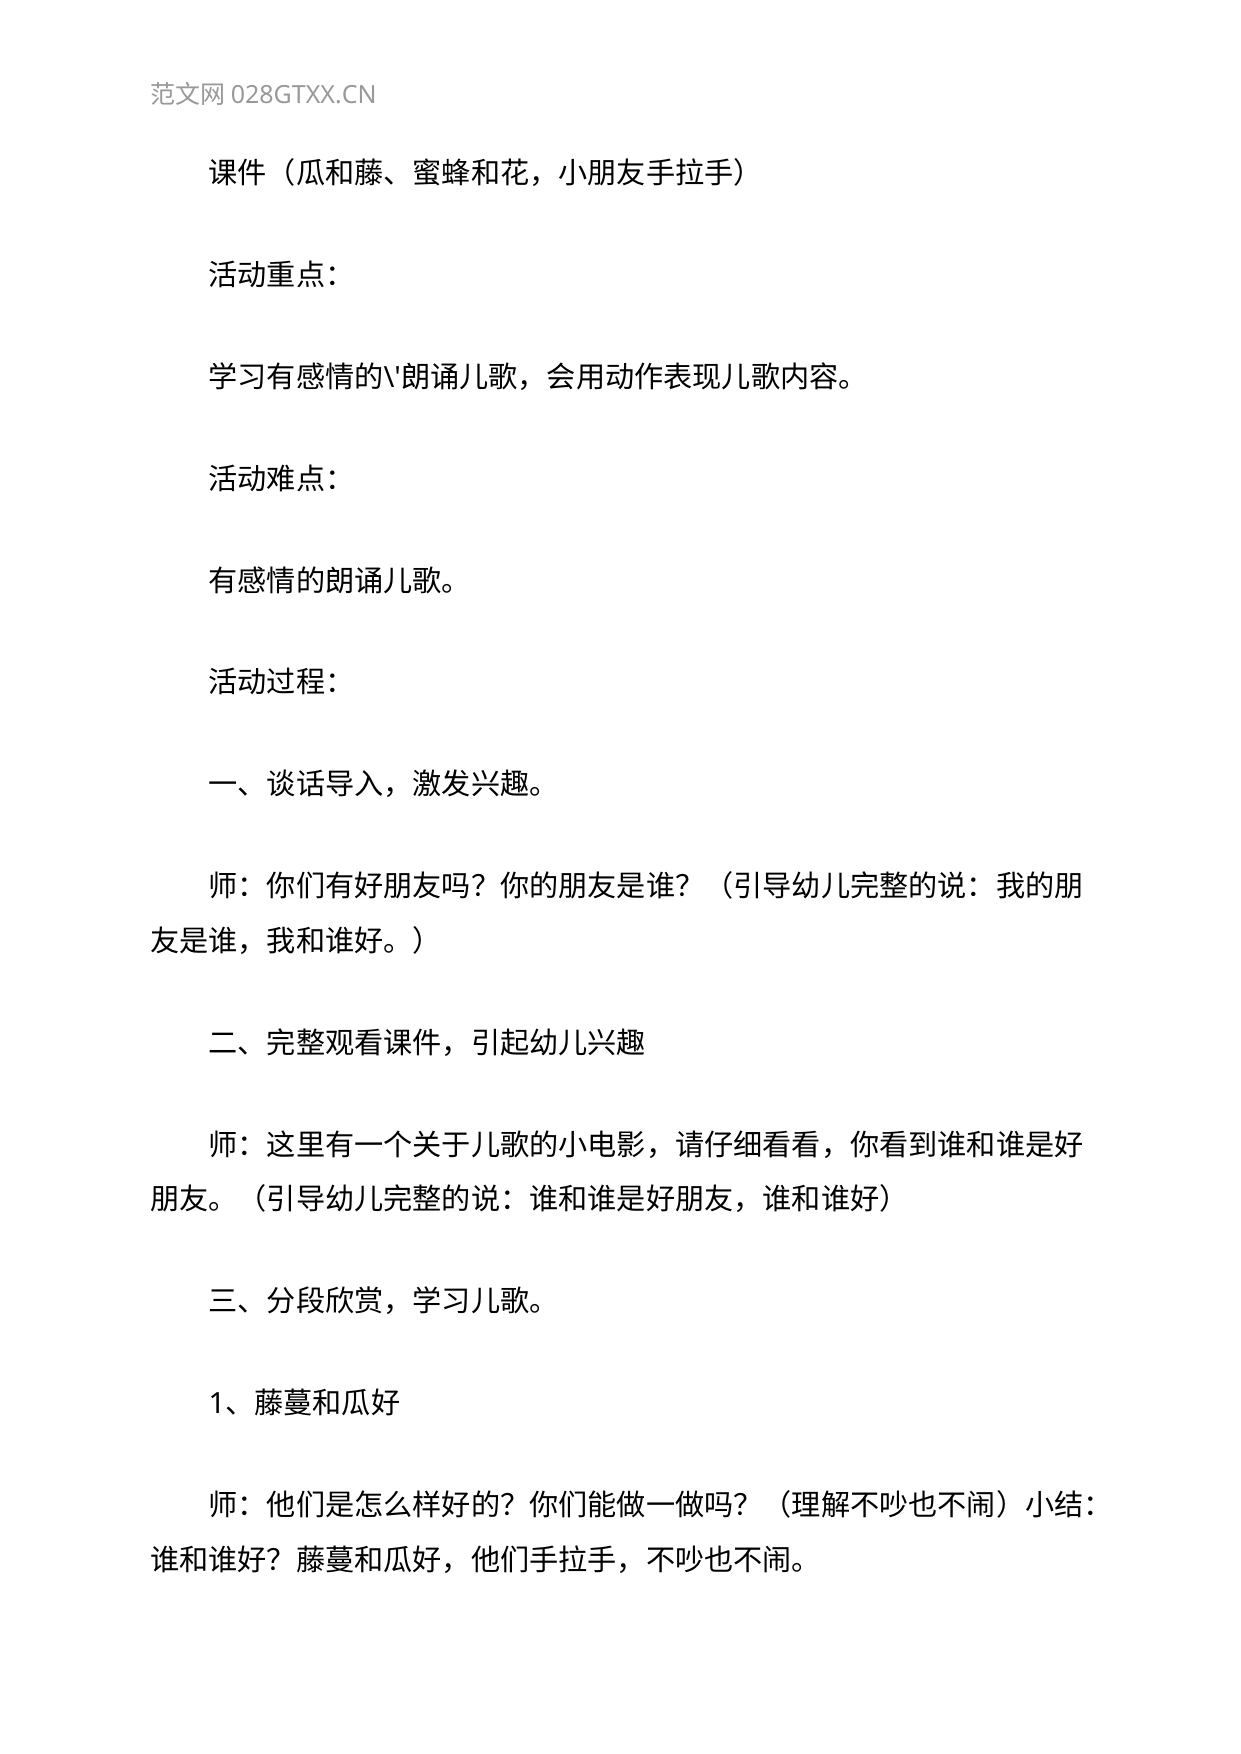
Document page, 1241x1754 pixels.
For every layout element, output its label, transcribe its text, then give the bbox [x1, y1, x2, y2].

text 活动重点： [150, 252, 1090, 294]
text 有感情的朗诵儿歌。 [150, 557, 1090, 599]
text 一、谈话导入，激发兴趣。 [150, 761, 1090, 803]
text 二、完整观看课件，引起幼儿兴趣 [150, 1019, 1090, 1062]
text 课件（瓜和藤、蜜蜂和花，小朋友手拉手） [150, 150, 1090, 192]
text 活动难点： [150, 456, 1090, 498]
text 师：你们有好朋友吗？你的朋友是谁？（引导幼儿完整的说：我的朋友是谁，我和谁好。） [150, 863, 1090, 960]
text 师：这里有一个关于儿歌的小电影，请仔细看看，你看到谁和谁是好朋友。（引导幼儿完整的说：谁和谁是好朋友，谁和谁好） [150, 1121, 1090, 1218]
text 学习有感情的\'朗诵儿歌，会用动作表现儿歌内容。 [150, 353, 1090, 396]
text 师：他们是怎么样好的？你们能做一做吗？（理解不吵也不闹）小结：谁和谁好？藤蔓和瓜好，他们手拉手，不吵也不闹。 [150, 1481, 1090, 1579]
text 三、分段欣赏，学习儿歌。 [150, 1278, 1090, 1320]
text 1、藤蔓和瓜好 [150, 1379, 1090, 1422]
text 活动过程： [150, 659, 1090, 701]
